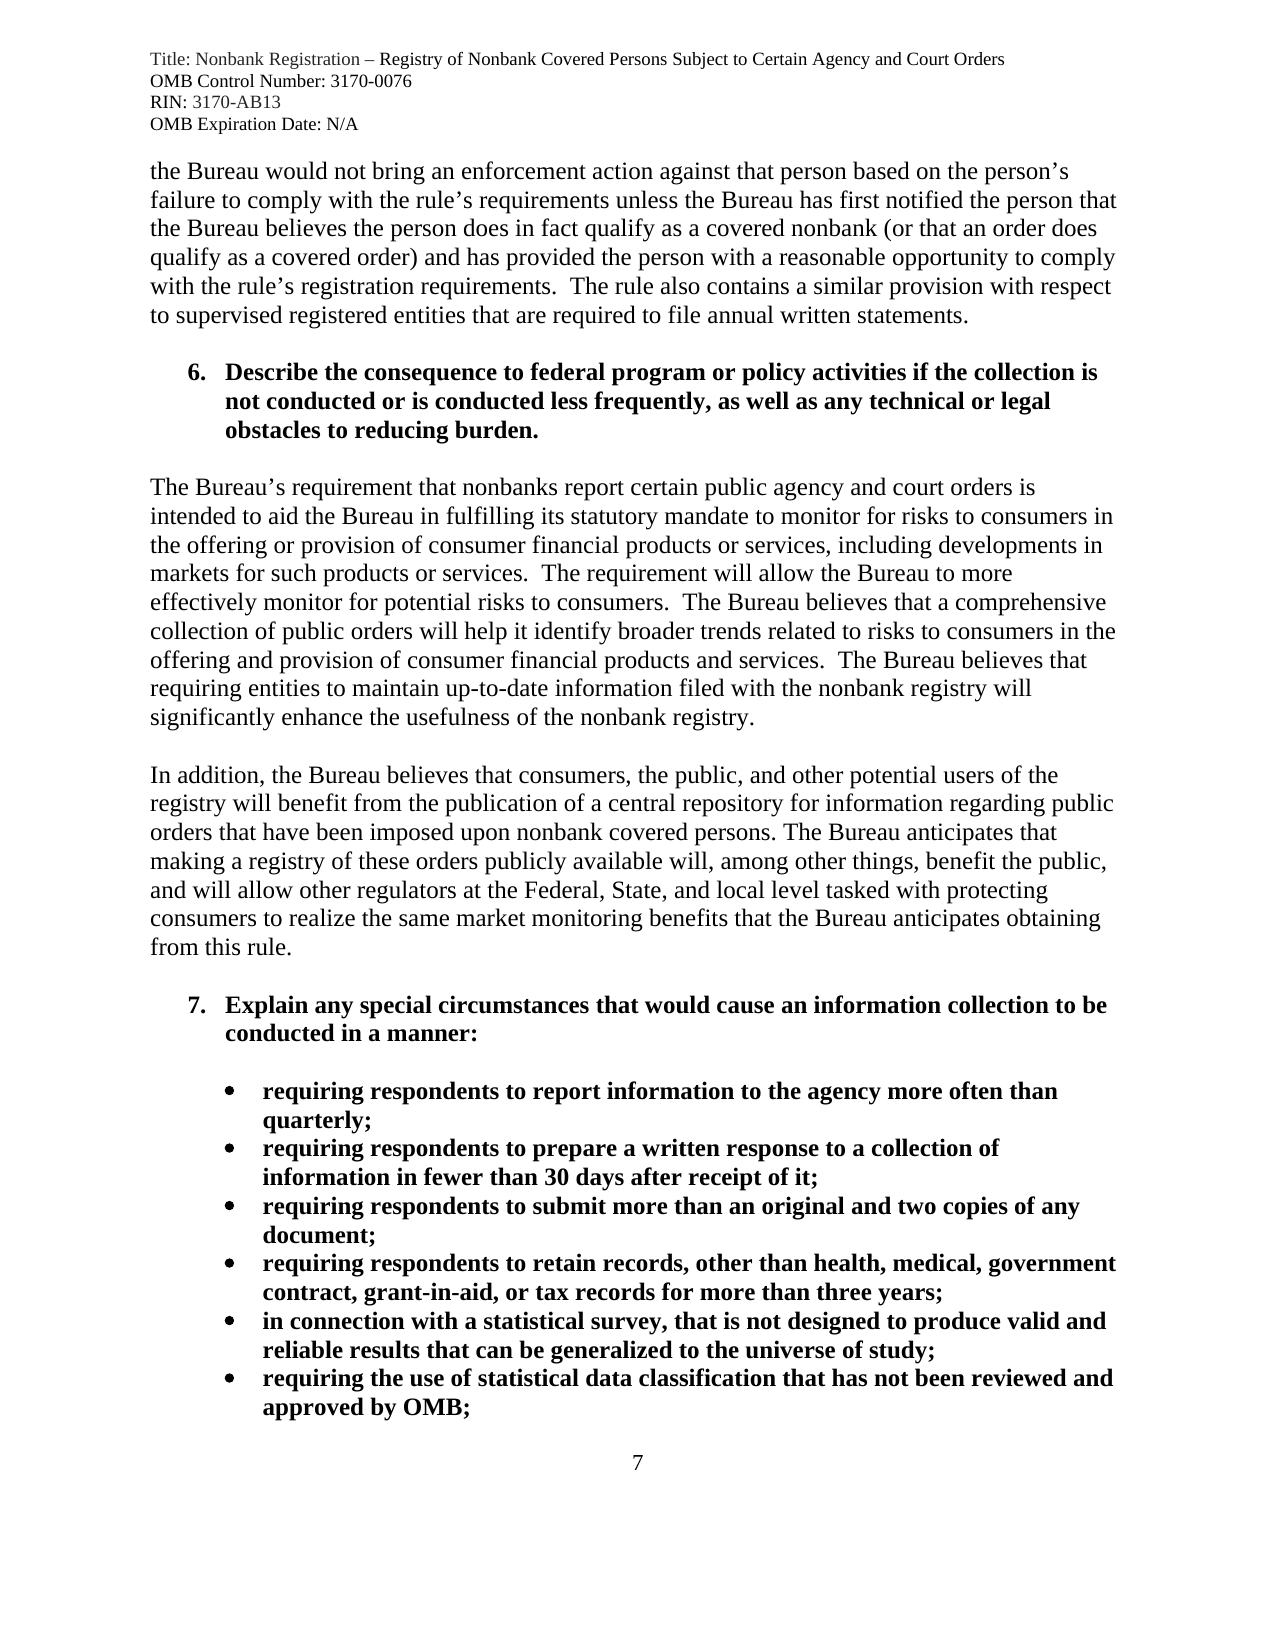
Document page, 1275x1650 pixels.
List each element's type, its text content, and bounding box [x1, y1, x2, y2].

list requiring respondents to report information to the agency more often than quarterly; [225, 1076, 1125, 1133]
list Explain any special circumstances that would cause an information collection to be conducted in a manner: [187, 990, 1125, 1047]
list requiring respondents to retain records, other than health, medical, government contract, grant-in-aid, or tax records for more than three years; [225, 1248, 1125, 1306]
text In addition, the Bureau believes that consumers, the public, and other potential users of the registry will benefit from the publication of a central repository for information regarding public orders that have been imposed upon nonbank covered persons. The Bureau anticipates that making a registry of these orders publicly available will, among other things, benefit the public, and will allow other regulators at the Federal, State, and local level tasked with protecting consumers to realize the same market monitoring benefits that the Bureau anticipates obtaining from this rule. [150, 760, 1119, 961]
list requiring respondents to submit more than an original and two copies of any document; [225, 1191, 1125, 1248]
list Describe the consequence to federal program or policy activities if the collection is not conducted or is conducted less frequently, as well as any technical or legal obstacles to reducing burden. [187, 357, 1125, 443]
list requiring respondents to prepare a written response to a collection of information in fewer than 30 days after receipt of it; [225, 1133, 1125, 1191]
list requiring the use of statistical data classification that has not been reviewed and approved by OMB; [225, 1363, 1125, 1421]
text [150, 156, 1125, 328]
text The Bureau’s requirement that nonbanks report certain public agency and court orders is intended to aid the Bureau in fulfilling its statutory mandate to monitor for risks to consumers in the offering or provision of consumer financial products or services, including developments in markets for such products or services. The requirement will allow the Bureau to more effectively monitor for potential risks to consumers. The Bureau believes that a comprehensive collection of public orders will help it identify broader trends related to risks to consumers in the offering and provision of consumer financial products and services. The Bureau believes that requiring entities to maintain up-to-date information filed with the nonbank registry will significantly enhance the usefulness of the nonbank registry. [150, 472, 1119, 731]
list in connection with a statistical survey, that is not designed to produce valid and reliable results that can be generalized to the universe of study; [225, 1306, 1125, 1363]
